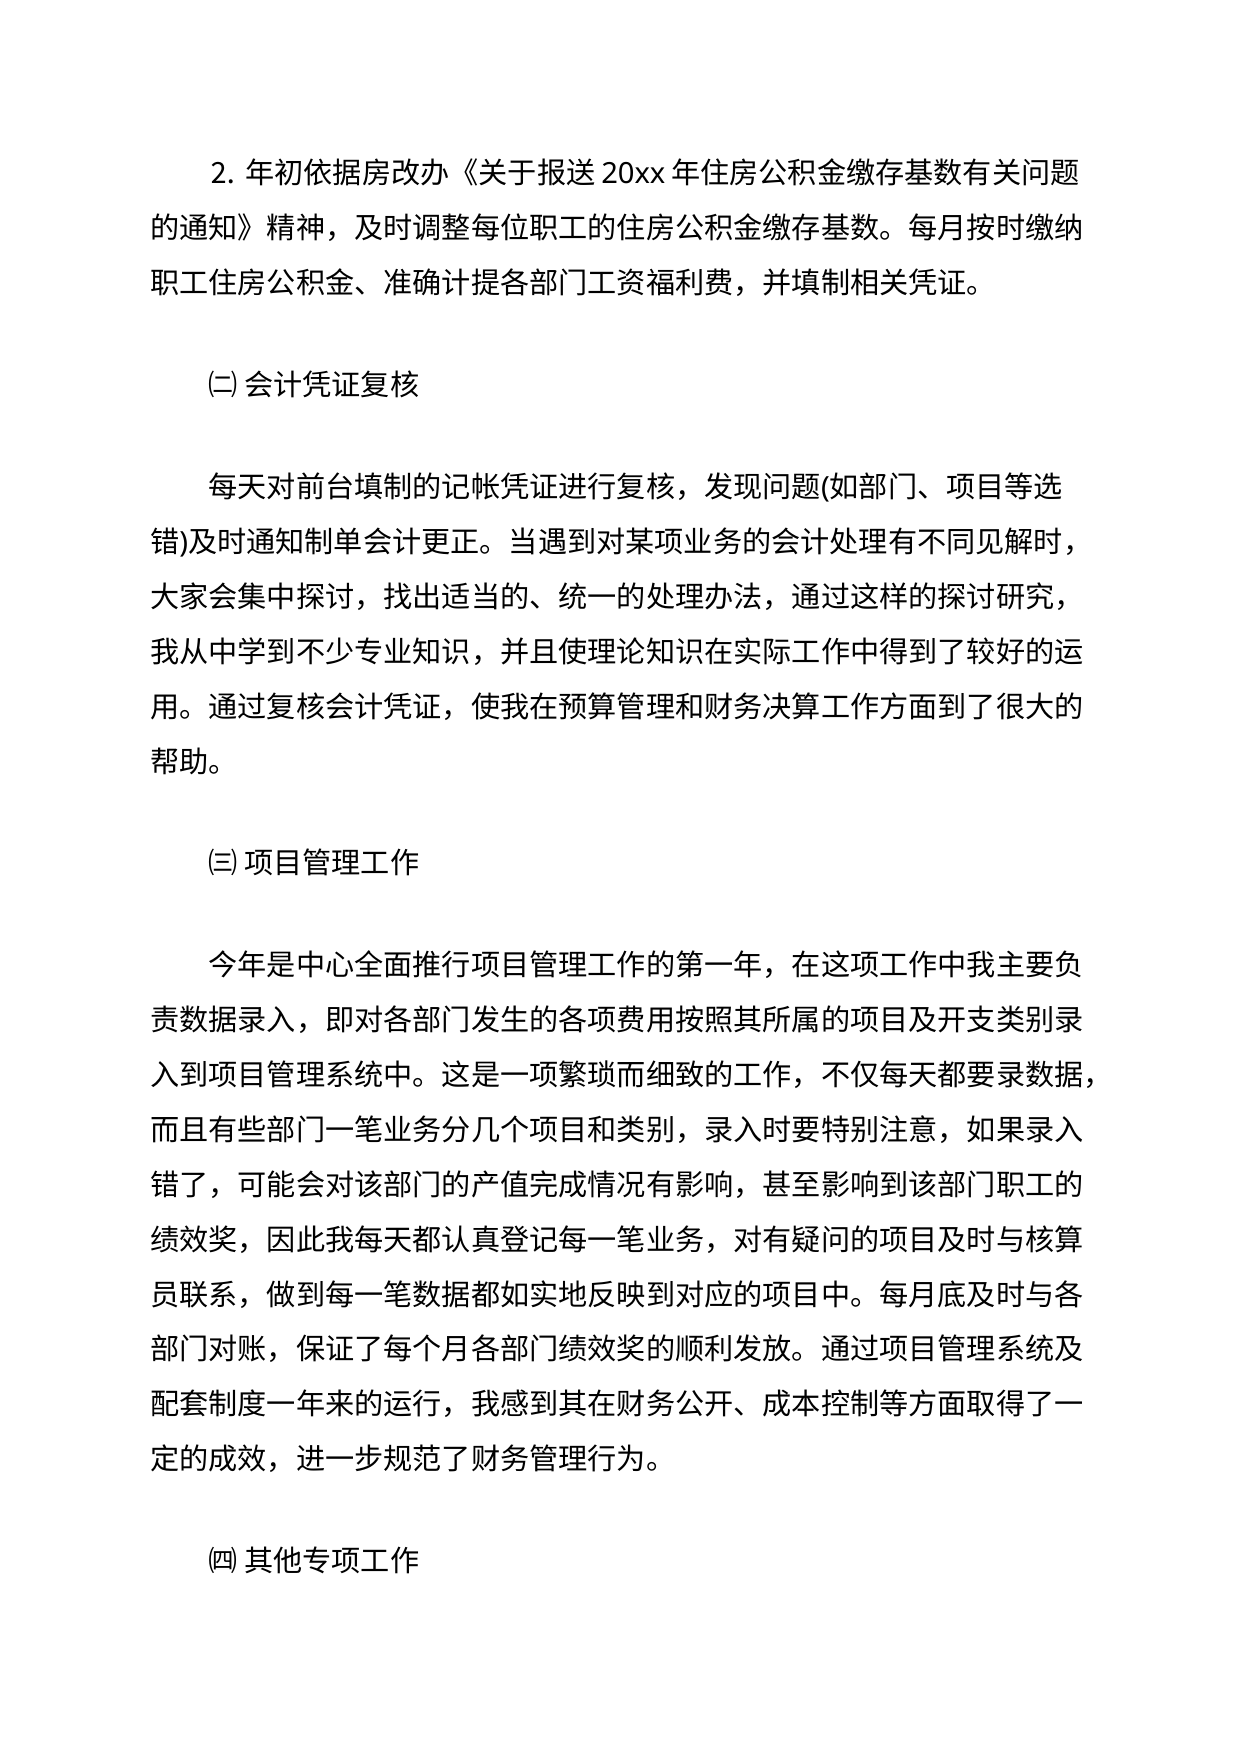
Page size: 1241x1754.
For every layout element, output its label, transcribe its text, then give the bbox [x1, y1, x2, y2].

text ⒉ 年初依据房改办《关于报送20xx年住房公积金缴存基数有关问题的通知》精神，及时调整每位职工的住房公积金缴存基数。每月按时缴纳职工住房公积金、准确计提各部门工资福利费，并填制相关凭证。 [150, 150, 1090, 302]
text ㈡ 会计凭证复核 [150, 362, 1090, 404]
text 每天对前台填制的记帐凭证进行复核，发现问题(如部门、项目等选错)及时通知制单会计更正。当遇到对某项业务的会计处理有不同见解时，大家会集中探讨，找出适当的、统一的处理办法，通过这样的探讨研究，我从中学到不少专业知识，并且使理论知识在实际工作中得到了较好的运用。通过复核会计凭证，使我在预算管理和财务决算工作方面到了很大的帮助。 [150, 463, 1090, 780]
text 今年是中心全面推行项目管理工作的第一年，在这项工作中我主要负责数据录入，即对各部门发生的各项费用按照其所属的项目及开支类别录入到项目管理系统中。这是一项繁琐而细致的工作，不仅每天都要录数据，而且有些部门一笔业务分几个项目和类别，录入时要特别注意，如果录入错了，可能会对该部门的产值完成情况有影响，甚至影响到该部门职工的绩效奖，因此我每天都认真登记每一笔业务，对有疑问的项目及时与核算员联系，做到每一笔数据都如实地反映到对应的项目中。每月底及时与各部门对账，保证了每个月各部门绩效奖的顺利发放。通过项目管理系统及配套制度一年来的运行，我感到其在财务公开、成本控制等方面取得了一定的成效，进一步规范了财务管理行为。 [150, 942, 1090, 1478]
text ㈣ 其他专项工作 [150, 1537, 1090, 1580]
text ㈢ 项目管理工作 [150, 840, 1090, 882]
